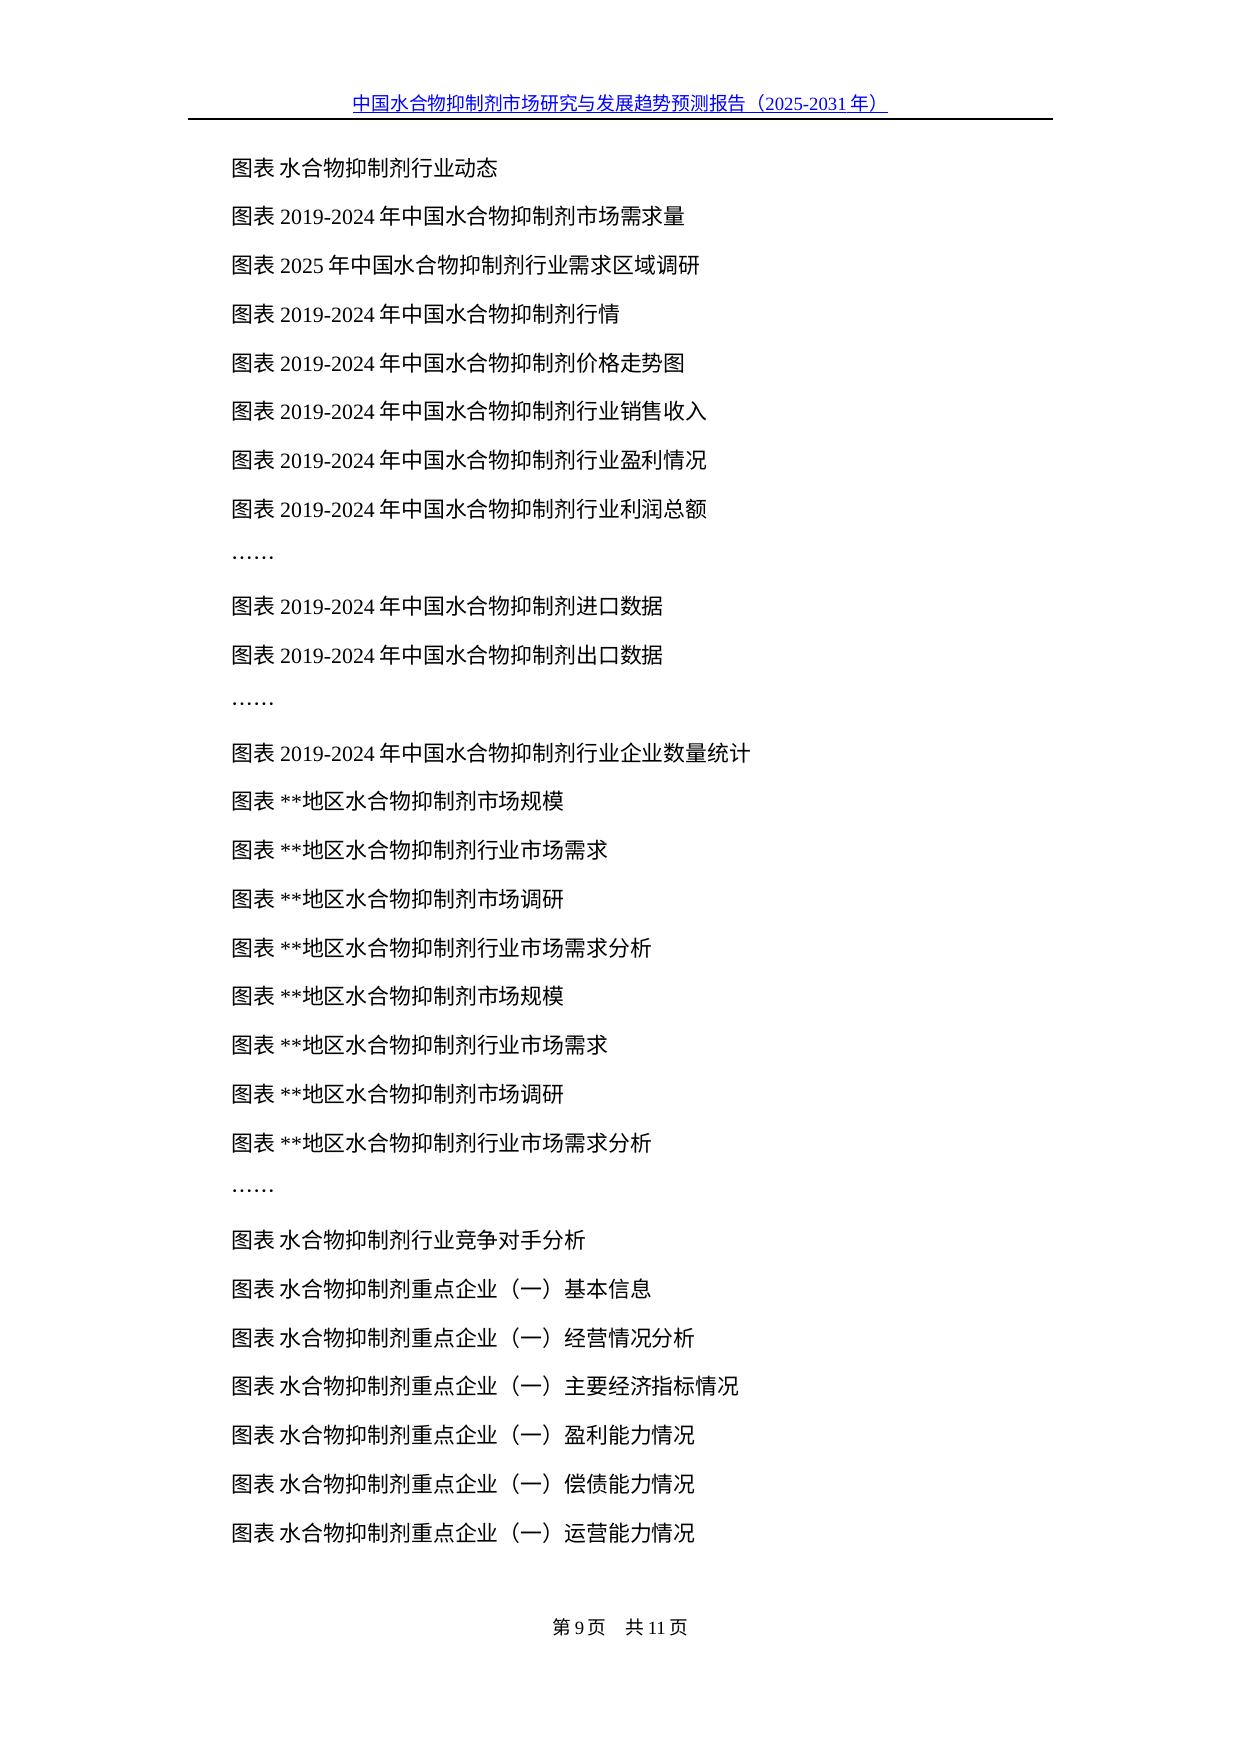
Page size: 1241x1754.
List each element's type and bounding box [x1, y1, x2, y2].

text [187, 150, 1053, 1548]
